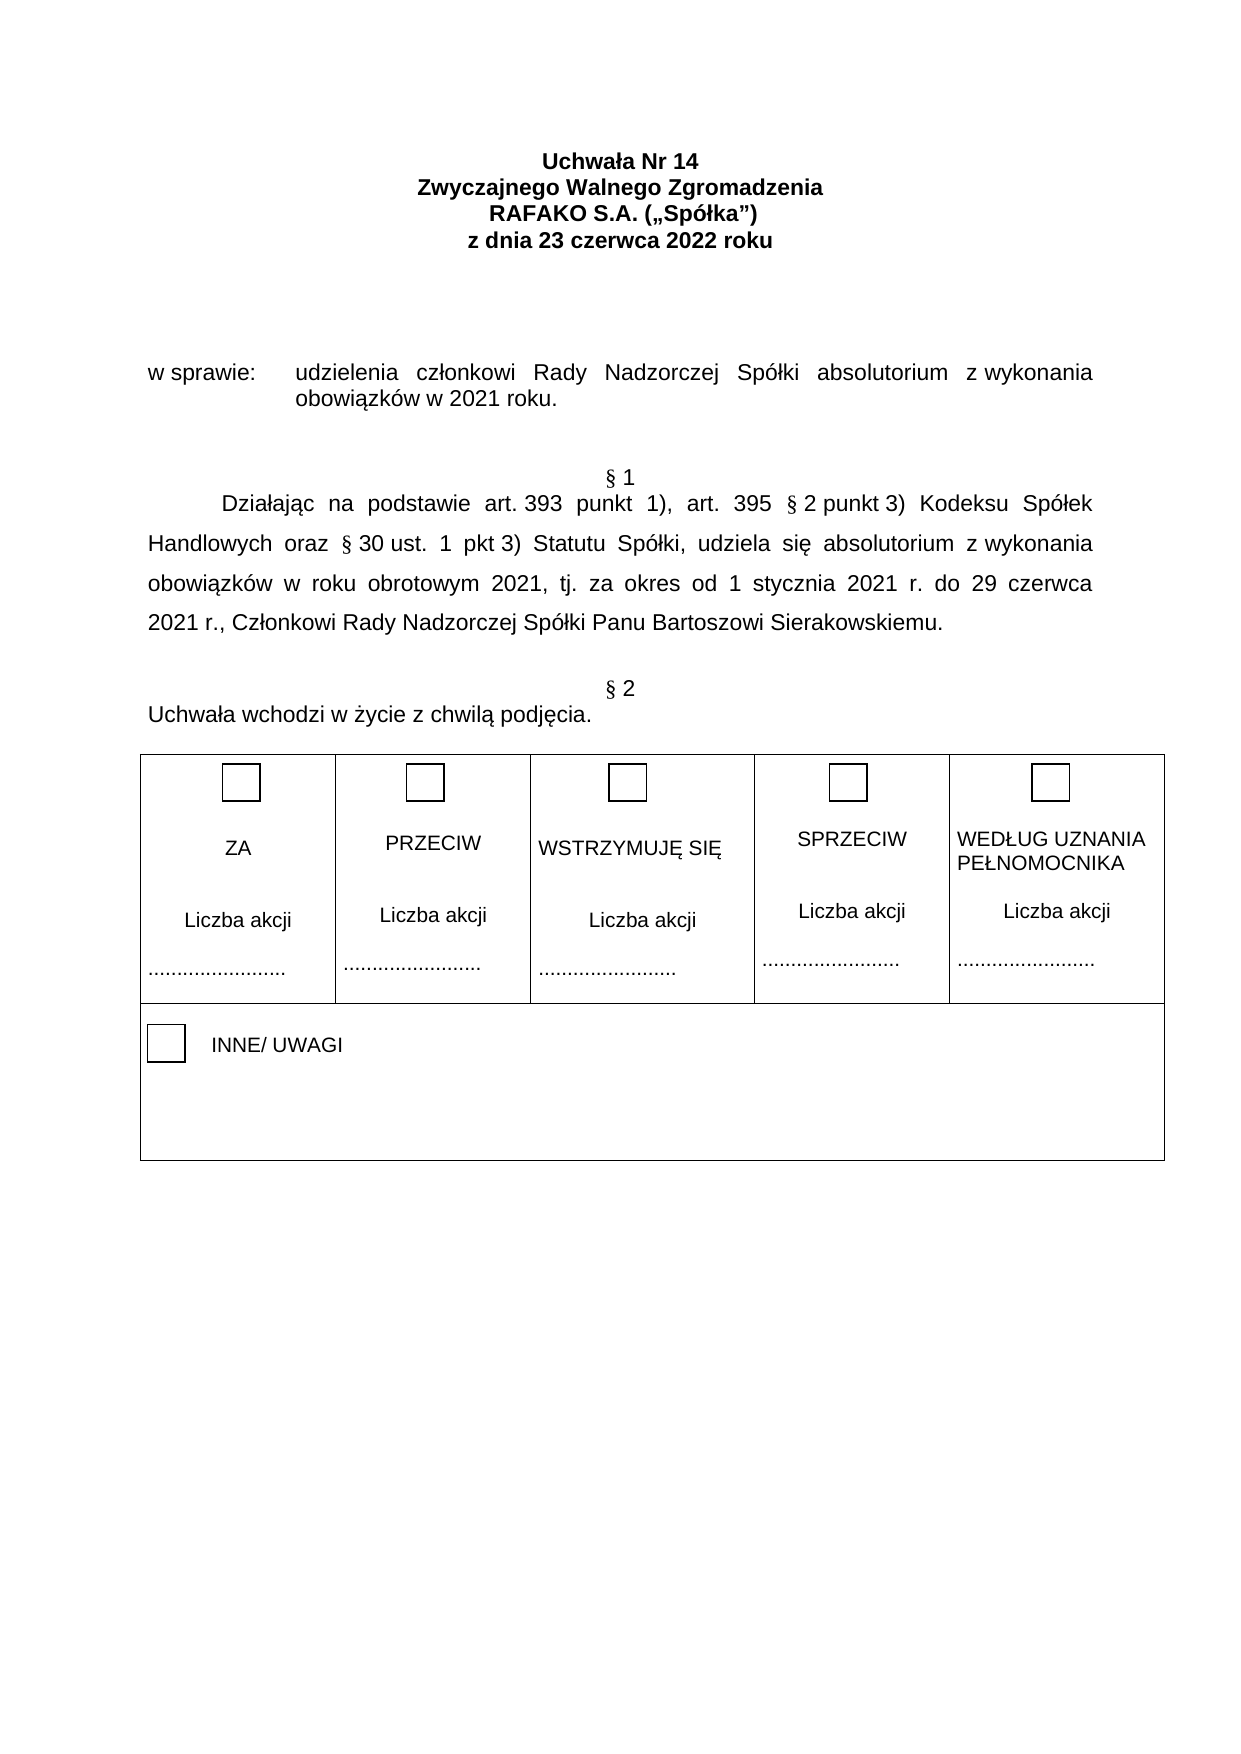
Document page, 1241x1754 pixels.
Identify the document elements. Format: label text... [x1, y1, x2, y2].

text 1 [148, 464, 1093, 490]
text 2 [148, 675, 1093, 701]
table_header PRZECIW Liczba akcji ........................ [336, 755, 530, 1003]
text Działając na podstawie art. 393 punkt 1), art. 395 2 punkt 3) Kodeksu Spółek Handlowych oraz 30 ust. 1 pkt 3) Statutu Spółki, udziela się absolutorium z wykonania obowiązków w roku obrotowym 2021, tj. za okres od 1 stycznia 2021 r. do 29 czerwca 2021 r., Członkowi Rady Nadzorczej Spółki Panu Bartoszowi Sierakowskiemu. [148, 490, 1093, 635]
table_header ZA Liczba akcji ........................ [141, 755, 335, 1003]
text Zwyczajnego Walnego Zgromadzenia [148, 174, 1093, 200]
text RAFAKO S.A. („Spółka”) [148, 200, 1093, 227]
table_header WSTRZYMUJĘ SIĘ Liczba akcji ........................ [531, 755, 754, 1003]
table_header SPRZECIW Liczba akcji ........................ [755, 755, 949, 1003]
table_header WEDŁUG UZNANIA PEŁNOMOCNIKA Liczba akcji ........................ [950, 755, 1164, 1003]
text Uchwała wchodzi w życie z chwilą podjęcia. [148, 701, 1093, 728]
text z dnia 23 czerwca 2022 roku [148, 227, 1093, 253]
subtitle Uchwała Nr 14 [148, 148, 1093, 174]
table_cell INNE/ UWAGI [141, 1004, 1164, 1160]
text w sprawie: udzielenia członkowi Rady Nadzorczej Spółki absolutorium z wykonania obowiązków w 2021 roku. [148, 358, 1093, 411]
